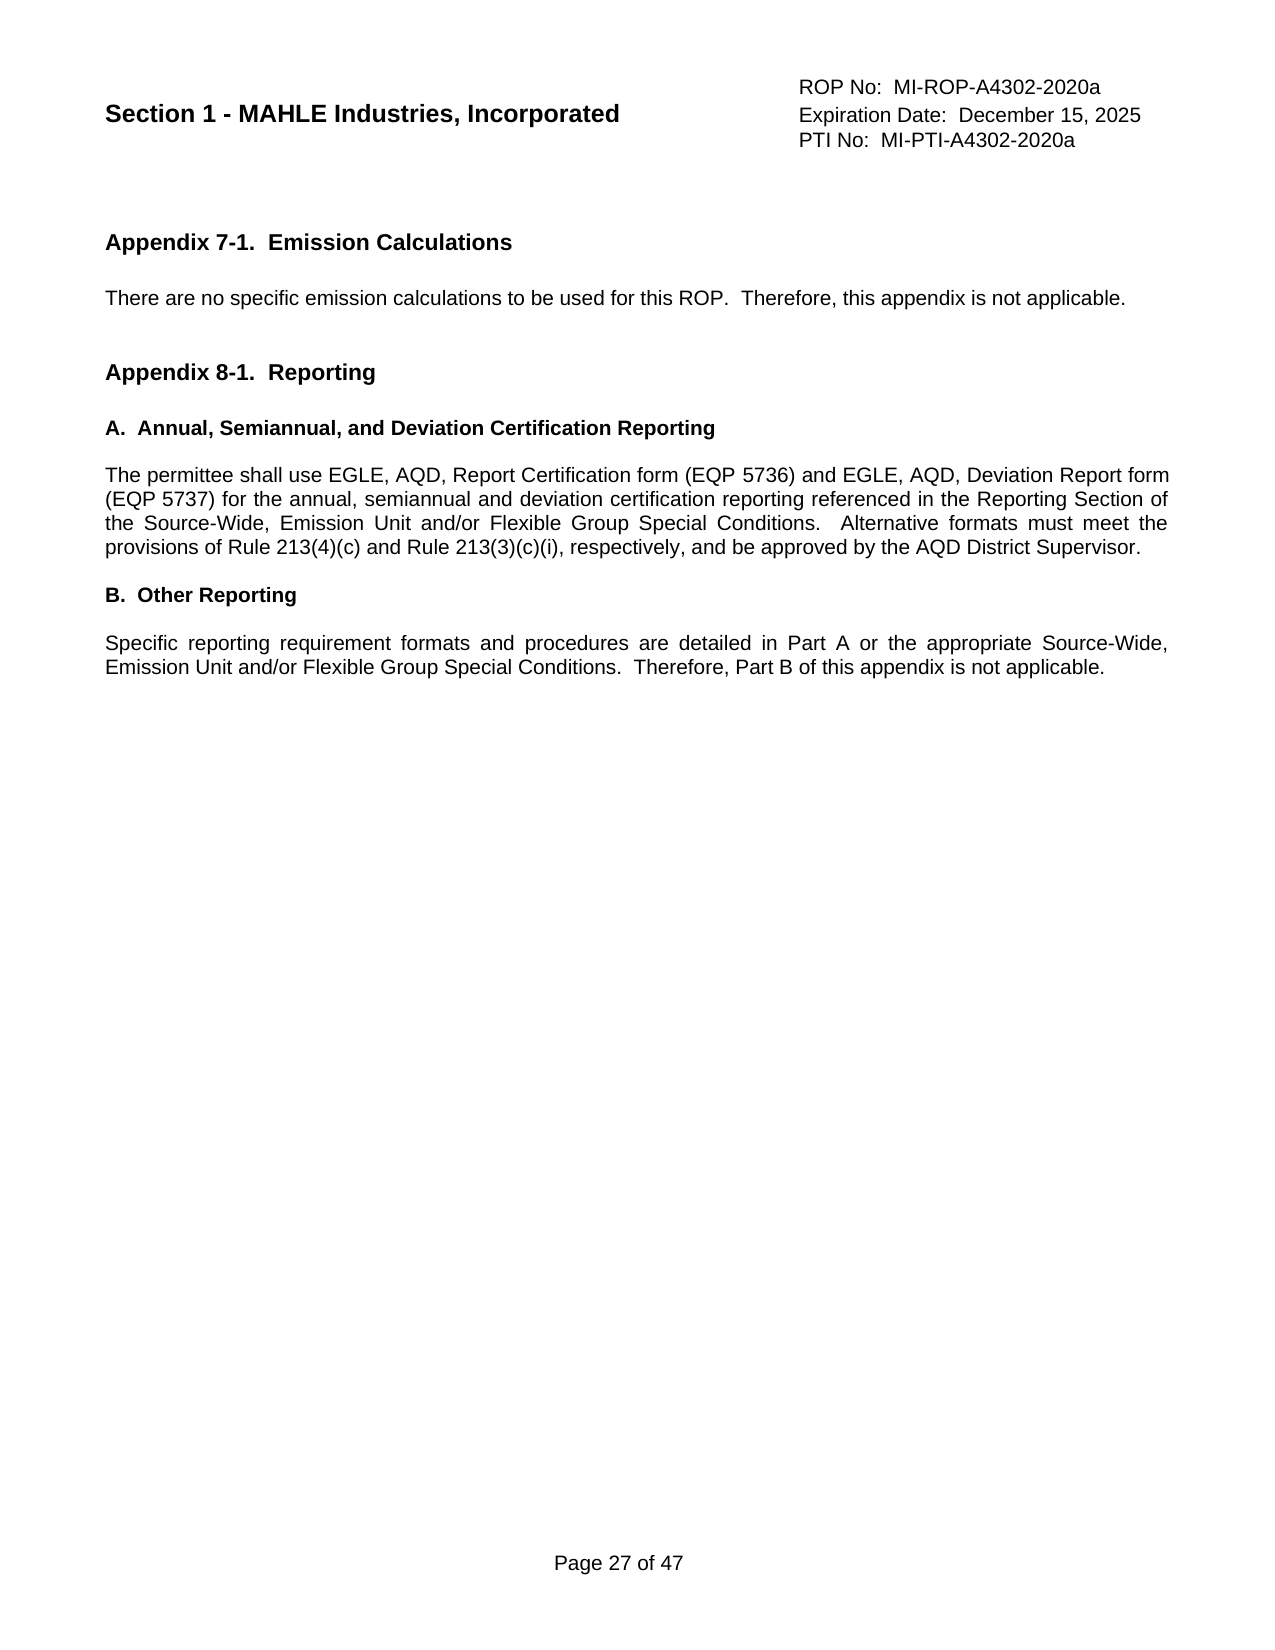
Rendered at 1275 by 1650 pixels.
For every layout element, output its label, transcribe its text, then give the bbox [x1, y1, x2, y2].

text The permittee shall use EGLE, AQD, Report Certification form (EQP 5736) and EGLE, AQD, Deviation Report form (EQP 5737) for the annual, semiannual and deviation certification reporting referenced in the Reporting Section of the Source-Wide, Emission Unit and/or Flexible Group Special Conditions. Alternative formats must meet the provisions of Rule 213(4)(c) and Rule 213(3)(c)(i), respectively, and be approved by the AQD District Supervisor. [105, 463, 1170, 559]
text Specific reporting requirement formats and procedures are detailed in Part A or the appropriate Source-Wide, Emission Unit and/or Flexible Group Special Conditions. Therefore, Part B of this appendix is not applicable. [105, 631, 1170, 679]
subtitle Appendix 7-1. Emission Calculations [105, 229, 1170, 256]
text There are no specific emission calculations to be used for this ROP. Therefore, this appendix is not applicable. [105, 286, 1170, 310]
text A. Annual, Semiannual, and Deviation Certification Reporting [105, 415, 1170, 439]
text B. Other Reporting [105, 583, 1170, 607]
subtitle Appendix 8-1. Reporting [105, 359, 1170, 385]
